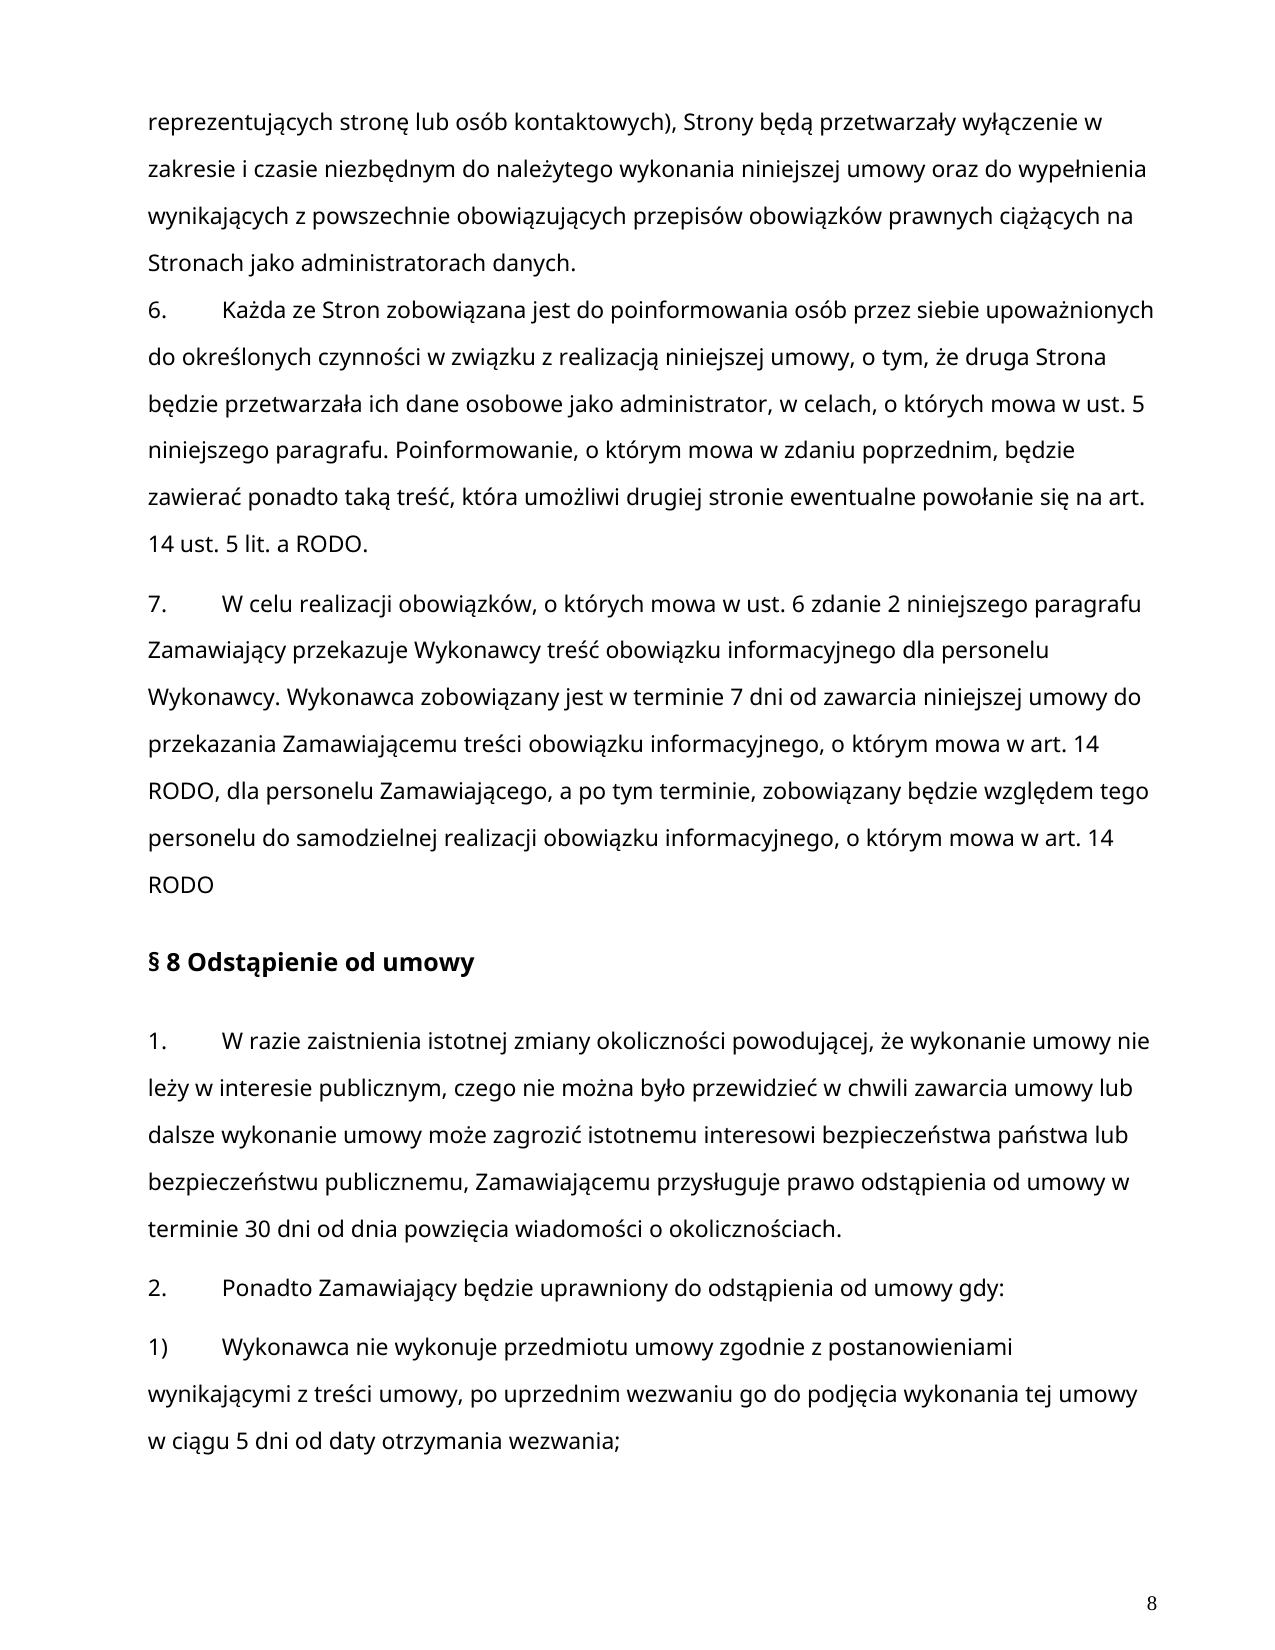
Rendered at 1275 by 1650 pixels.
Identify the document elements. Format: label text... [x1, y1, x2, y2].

list W razie zaistnienia istotnej zmiany okoliczności powodującej, że wykonanie umowy nie leży w interesie publicznym, czego nie można było przewidzieć w chwili zawarcia umowy lub dalsze wykonanie umowy może zagrozić istotnemu interesowi bezpieczeństwa państwa lub bezpieczeństwu publicznemu, Zamawiającemu przysługuje prawo odstąpienia od umowy w terminie 30 dni od dnia powzięcia wiadomości o okolicznościach. [148, 1025, 1157, 1244]
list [148, 106, 1157, 278]
list Ponadto Zamawiający będzie uprawniony do odstąpienia od umowy gdy: [148, 1272, 1157, 1303]
subtitle § 8 Odstąpienie od umowy [148, 945, 1157, 979]
list Każda ze Stron zobowiązana jest do poinformowania osób przez siebie upoważnionych do określonych czynności w związku z realizacją niniejszej umowy, o tym, że druga Strona będzie przetwarzała ich dane osobowe jako administrator, w celach, o których mowa w ust. 5 niniejszego paragrafu. Poinformowanie, o którym mowa w zdaniu poprzednim, będzie zawierać ponadto taką treść, która umożliwi drugiej stronie ewentualne powołanie się na art. 14 ust. 5 lit. a RODO. [148, 294, 1157, 559]
list Wykonawca nie wykonuje przedmiotu umowy zgodnie z postanowieniami wynikającymi z treści umowy, po uprzednim wezwaniu go do podjęcia wykonania tej umowy w ciągu 5 dni od daty otrzymania wezwania; [148, 1331, 1157, 1456]
list W celu realizacji obowiązków, o których mowa w ust. 6 zdanie 2 niniejszego paragrafu Zamawiający przekazuje Wykonawcy treść obowiązku informacyjnego dla personelu Wykonawcy. Wykonawca zobowiązany jest w terminie 7 dni od zawarcia niniejszej umowy do przekazania Zamawiającemu treści obowiązku informacyjnego, o którym mowa w art. 14 RODO, dla personelu Zamawiającego, a po tym terminie, zobowiązany będzie względem tego personelu do samodzielnej realizacji obowiązku informacyjnego, o którym mowa w art. 14 RODO [148, 588, 1157, 900]
